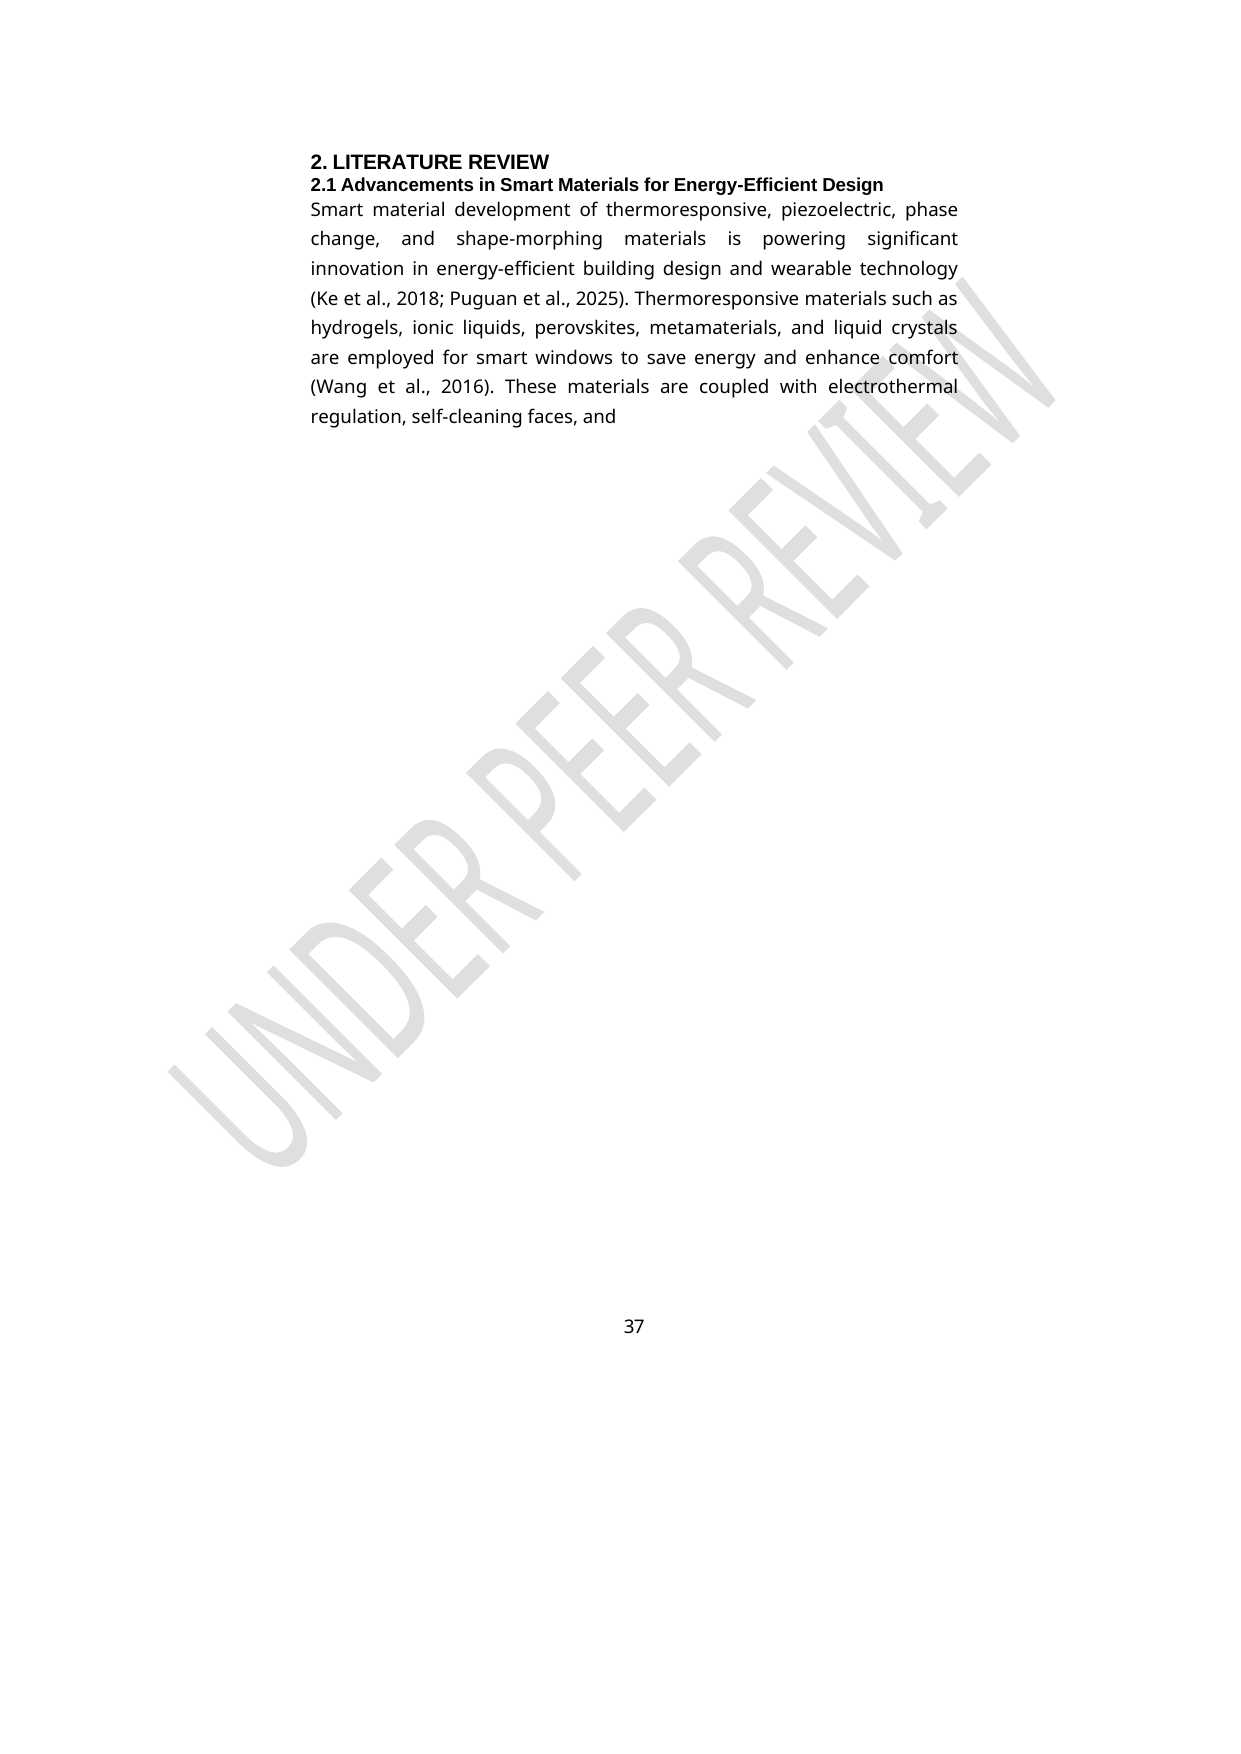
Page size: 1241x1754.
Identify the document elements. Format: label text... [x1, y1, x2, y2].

text Smart material development of thermoresponsive, piezoelectric, phase change, and shape-morphing materials is powering significant innovation in energy-efficient building design and wearable technology (Ke et al., 2018; Puguan et al., 2025). Thermoresponsive materials such as hydrogels, ionic liquids, perovskites, metamaterials, and liquid crystals are employed for smart windows to save energy and enhance comfort (Wang et al., 2016). These materials are coupled with electrothermal regulation, self-cleaning faces, and [310, 196, 958, 429]
subtitle LITERATURE REVIEW [310, 150, 1063, 174]
subtitle Advancements in Smart Materials for Energy-Efficient Design [310, 174, 1063, 195]
